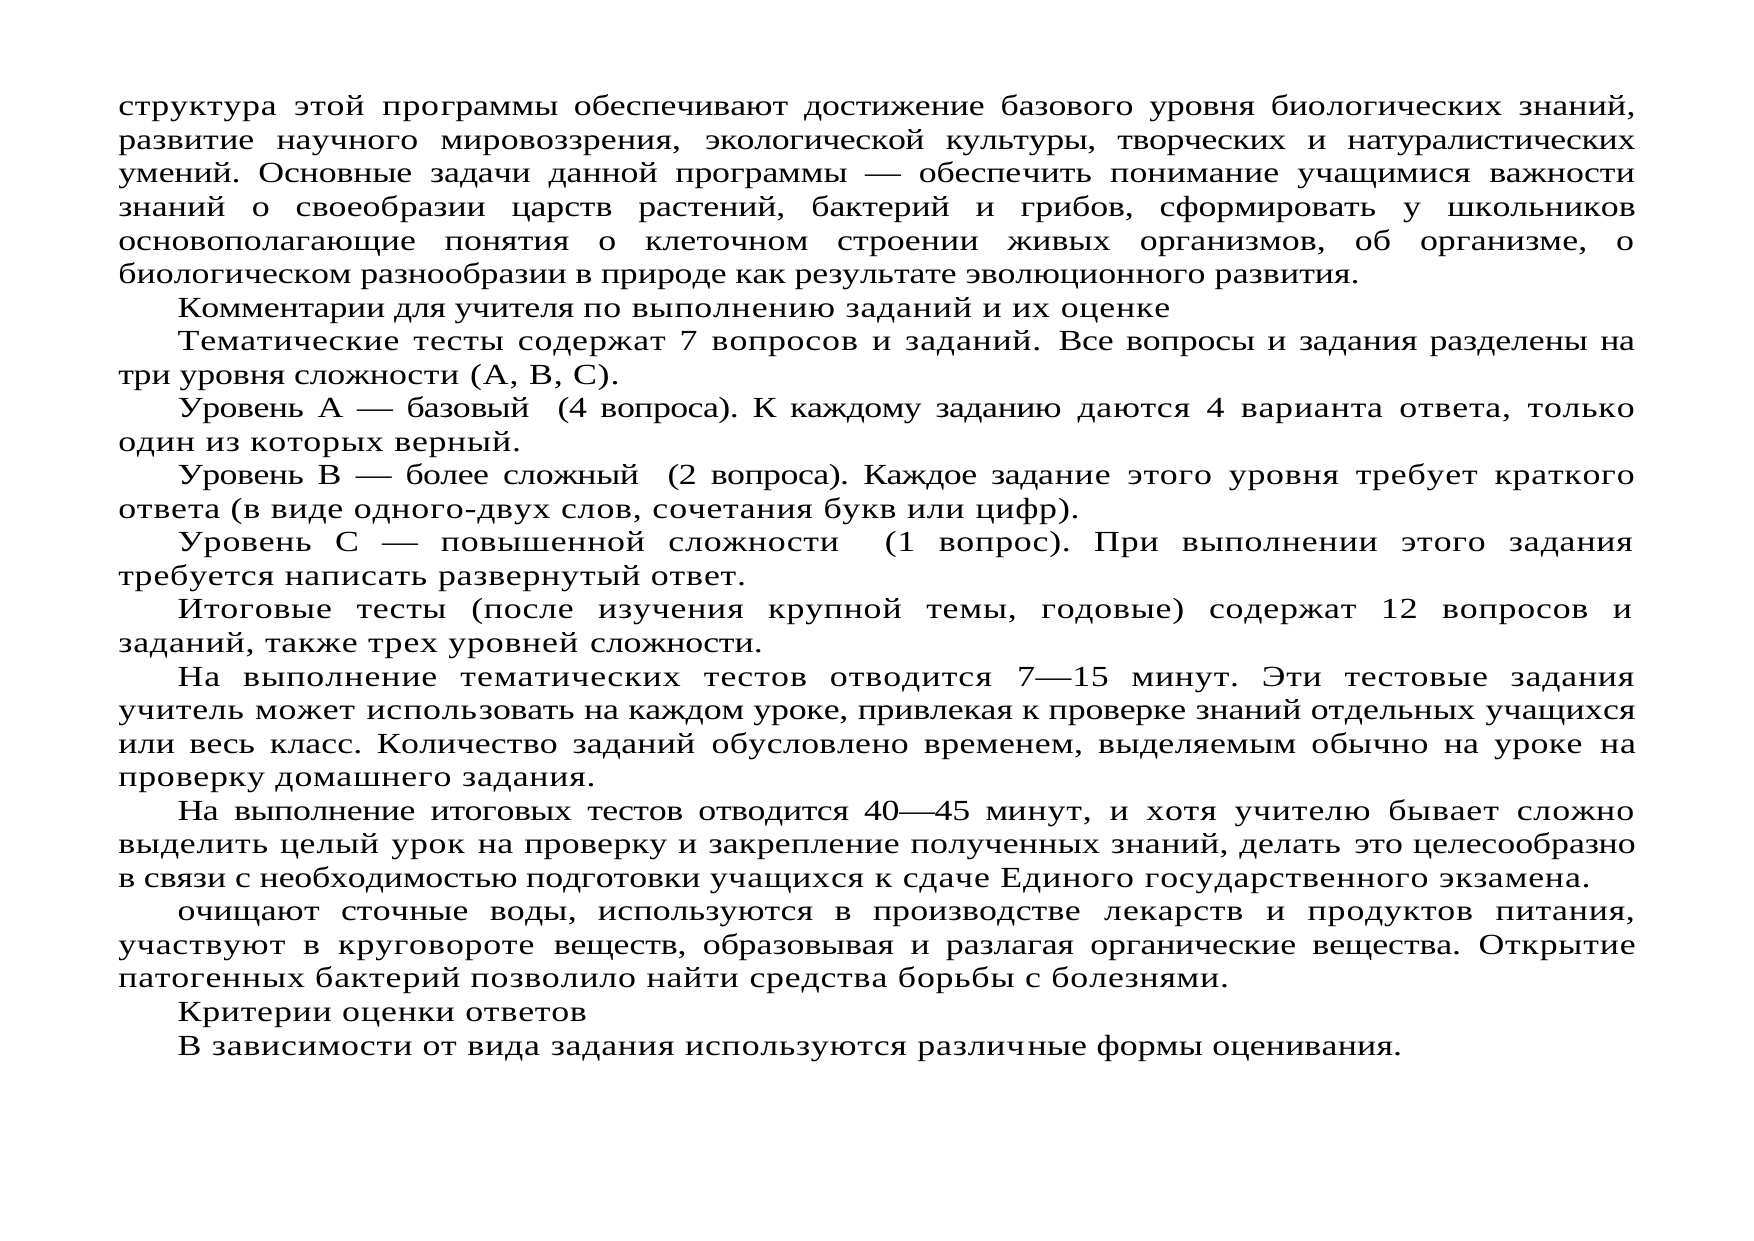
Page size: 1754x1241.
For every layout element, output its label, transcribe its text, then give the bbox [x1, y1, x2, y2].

text Комментарии для учителя по выполнению заданий и их оценке [118, 290, 1636, 323]
text На выполнение тематических тестов отводится 7—15 минут. Эти тестовые задания учитель может использовать на каждом уроке, привлекая к проверке знаний отдельных учащихся или весь класс. Количество заданий обусловлено временем, выделяемым обычно на уроке на проверку домашнего задания. [118, 659, 1636, 793]
text Уровень А — базовый (4 вопроса). К каждому заданию даются 4 варианта ответа, только один из которых верный. [118, 390, 1636, 457]
text Уровень В — более сложный (2 вопроса). Каждое задание этого уровня требует краткого ответа (в виде одного-двух слов, сочетания букв или цифр). [118, 457, 1636, 524]
text Критерии оценки ответов [118, 994, 1636, 1028]
text Тематические тесты содержат 7 вопросов и заданий. Все вопросы и задания разделены на три уровня сложности (А, В, С). [118, 323, 1636, 390]
text В зависимости от вида задания используются различные формы оценивания. [118, 1028, 1636, 1061]
text очищают сточные воды, используются в производстве лекарств и продуктов питания, участвуют в круговороте веществ, образовывая и разлагая органические вещества. Открытие патогенных бактерий позволило найти средства борьбы с болезнями. [118, 893, 1636, 994]
text Уровень С — повышенной сложности (1 вопрос). При выполнении этого задания требуется написать развернутый ответ. [118, 524, 1636, 592]
text Итоговые тесты (после изучения крупной темы, годовые) содержат 12 вопросов и заданий, также трех уровней сложности. [118, 592, 1636, 659]
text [118, 88, 1636, 290]
text На выполнение итоговых тестов отводится 40—45 минут, и хотя учителю бывает сложно выделить целый урок на проверку и закрепление полученных знаний, делать это целесообразно в связи с необходимостью подготовки учащихся к сдаче Единого государственного экзамена. [118, 793, 1636, 893]
